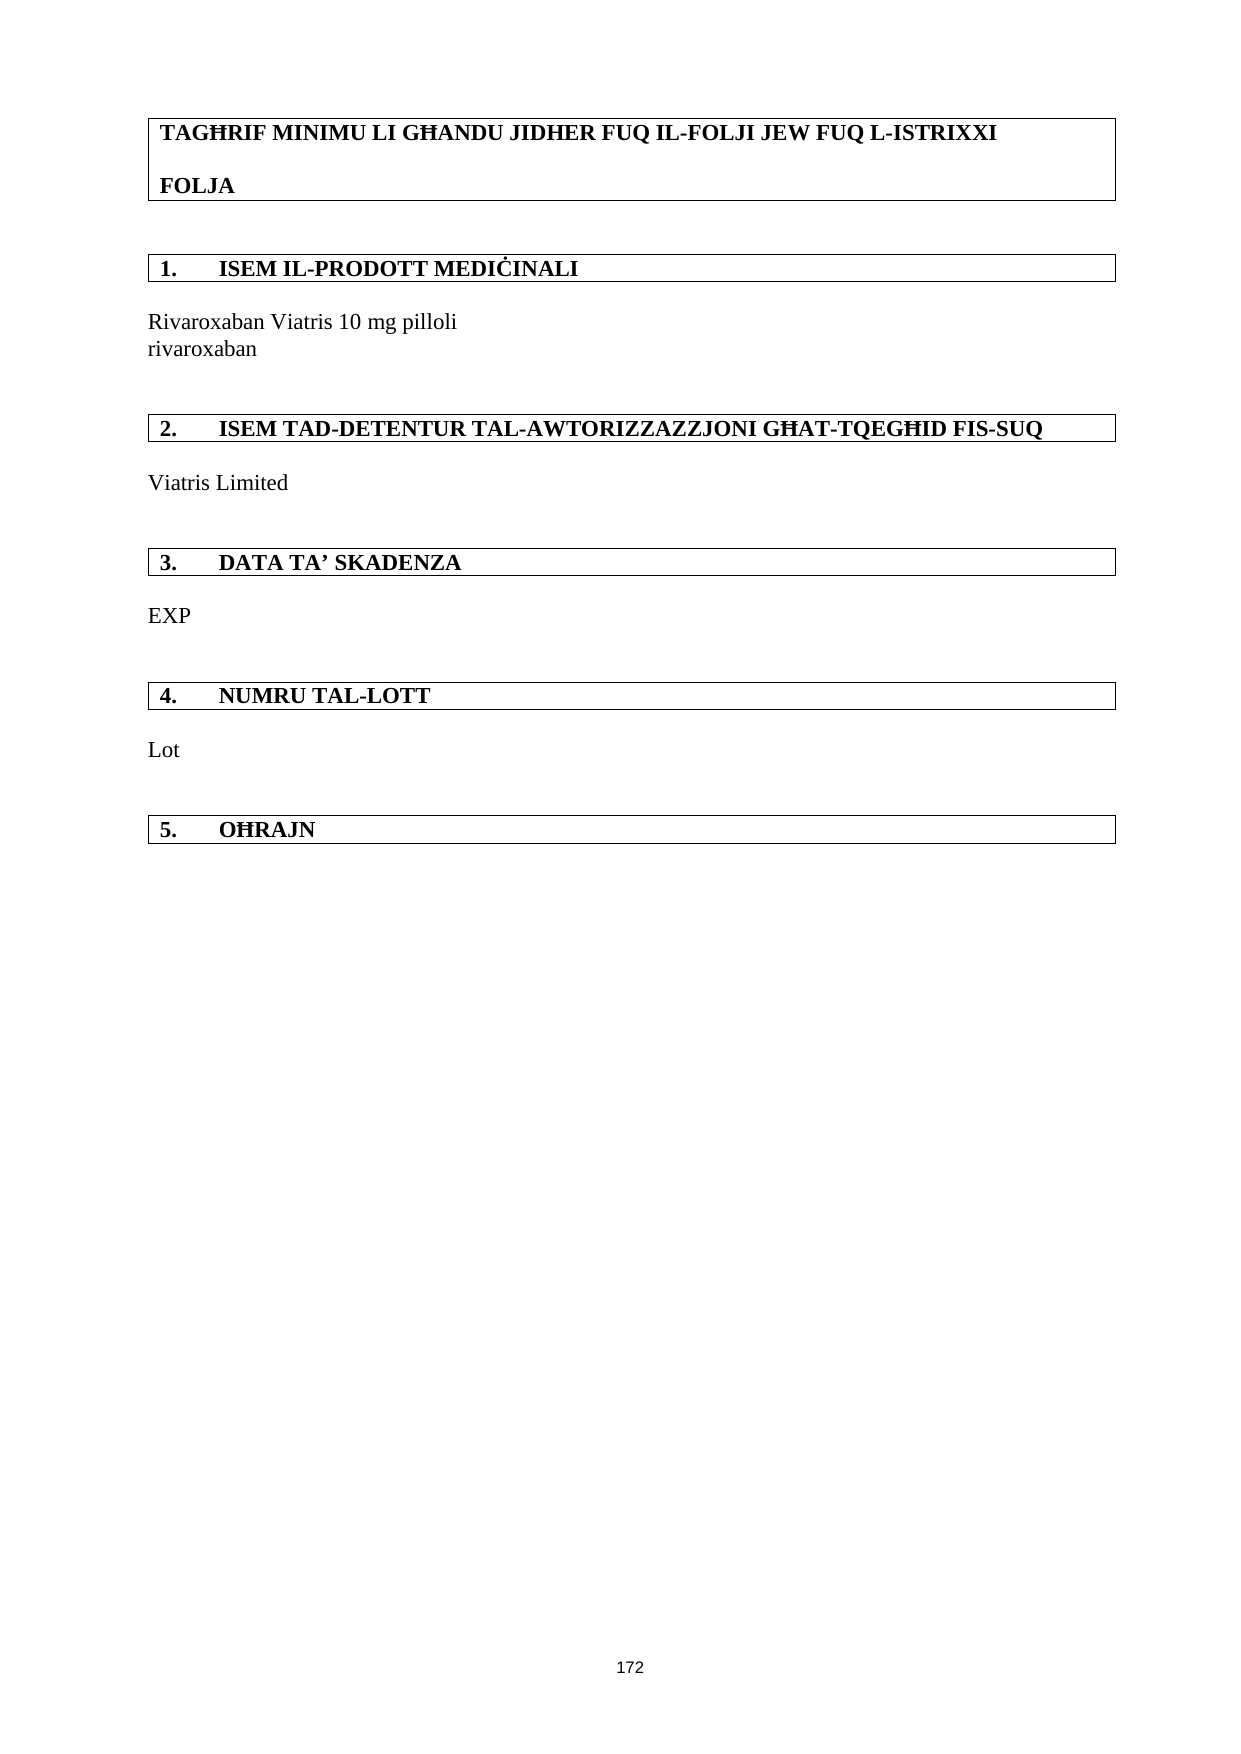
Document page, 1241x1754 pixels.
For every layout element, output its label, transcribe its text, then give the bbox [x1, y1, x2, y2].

text Lot [148, 736, 1122, 763]
text rivaroxaban [148, 335, 1122, 361]
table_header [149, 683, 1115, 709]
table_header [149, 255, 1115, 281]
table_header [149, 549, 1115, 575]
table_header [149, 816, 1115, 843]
text Rivaroxaban Viatris 10 mg pilloli [148, 308, 1122, 335]
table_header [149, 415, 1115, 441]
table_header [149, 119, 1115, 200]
text Viatris Limited [148, 469, 1122, 495]
text EXP [148, 602, 1122, 629]
